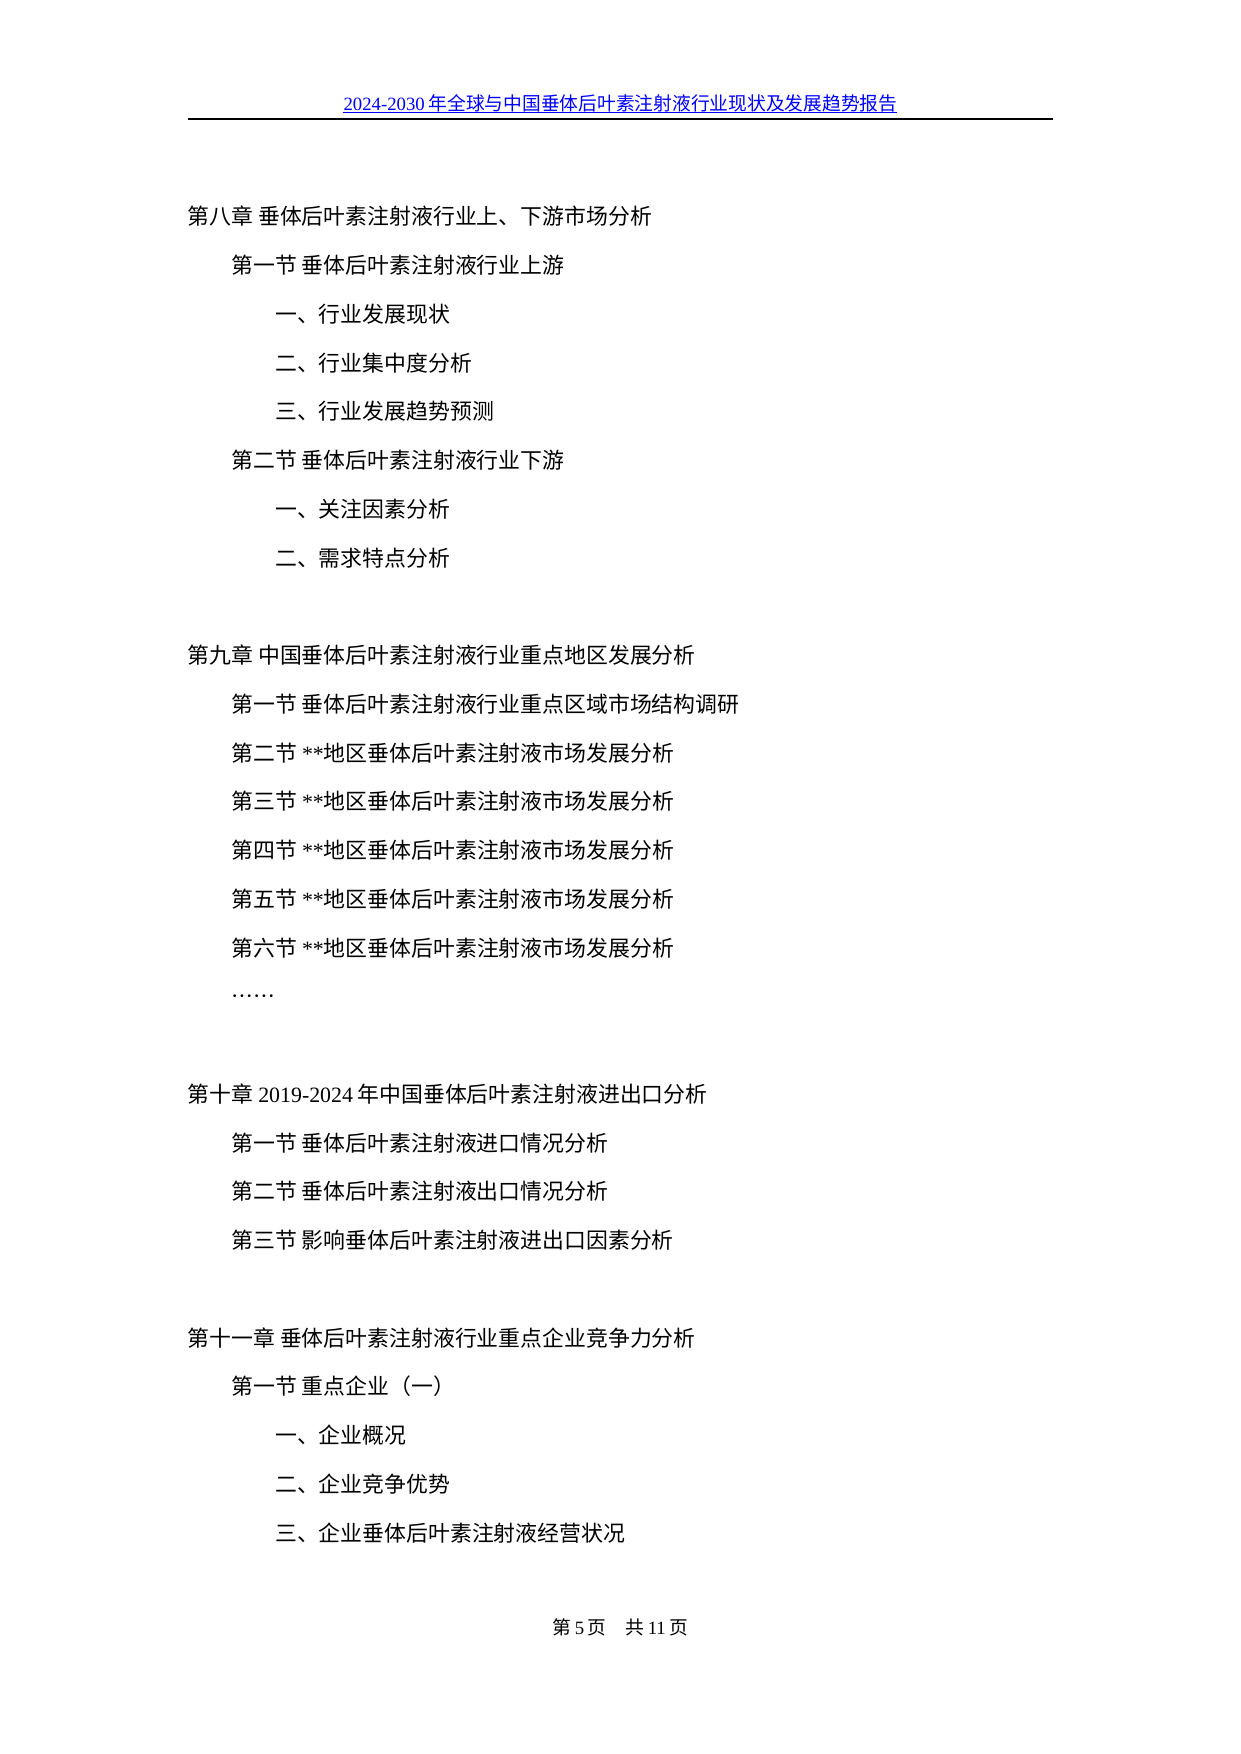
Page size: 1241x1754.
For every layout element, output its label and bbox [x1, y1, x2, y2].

text [187, 150, 1053, 1548]
